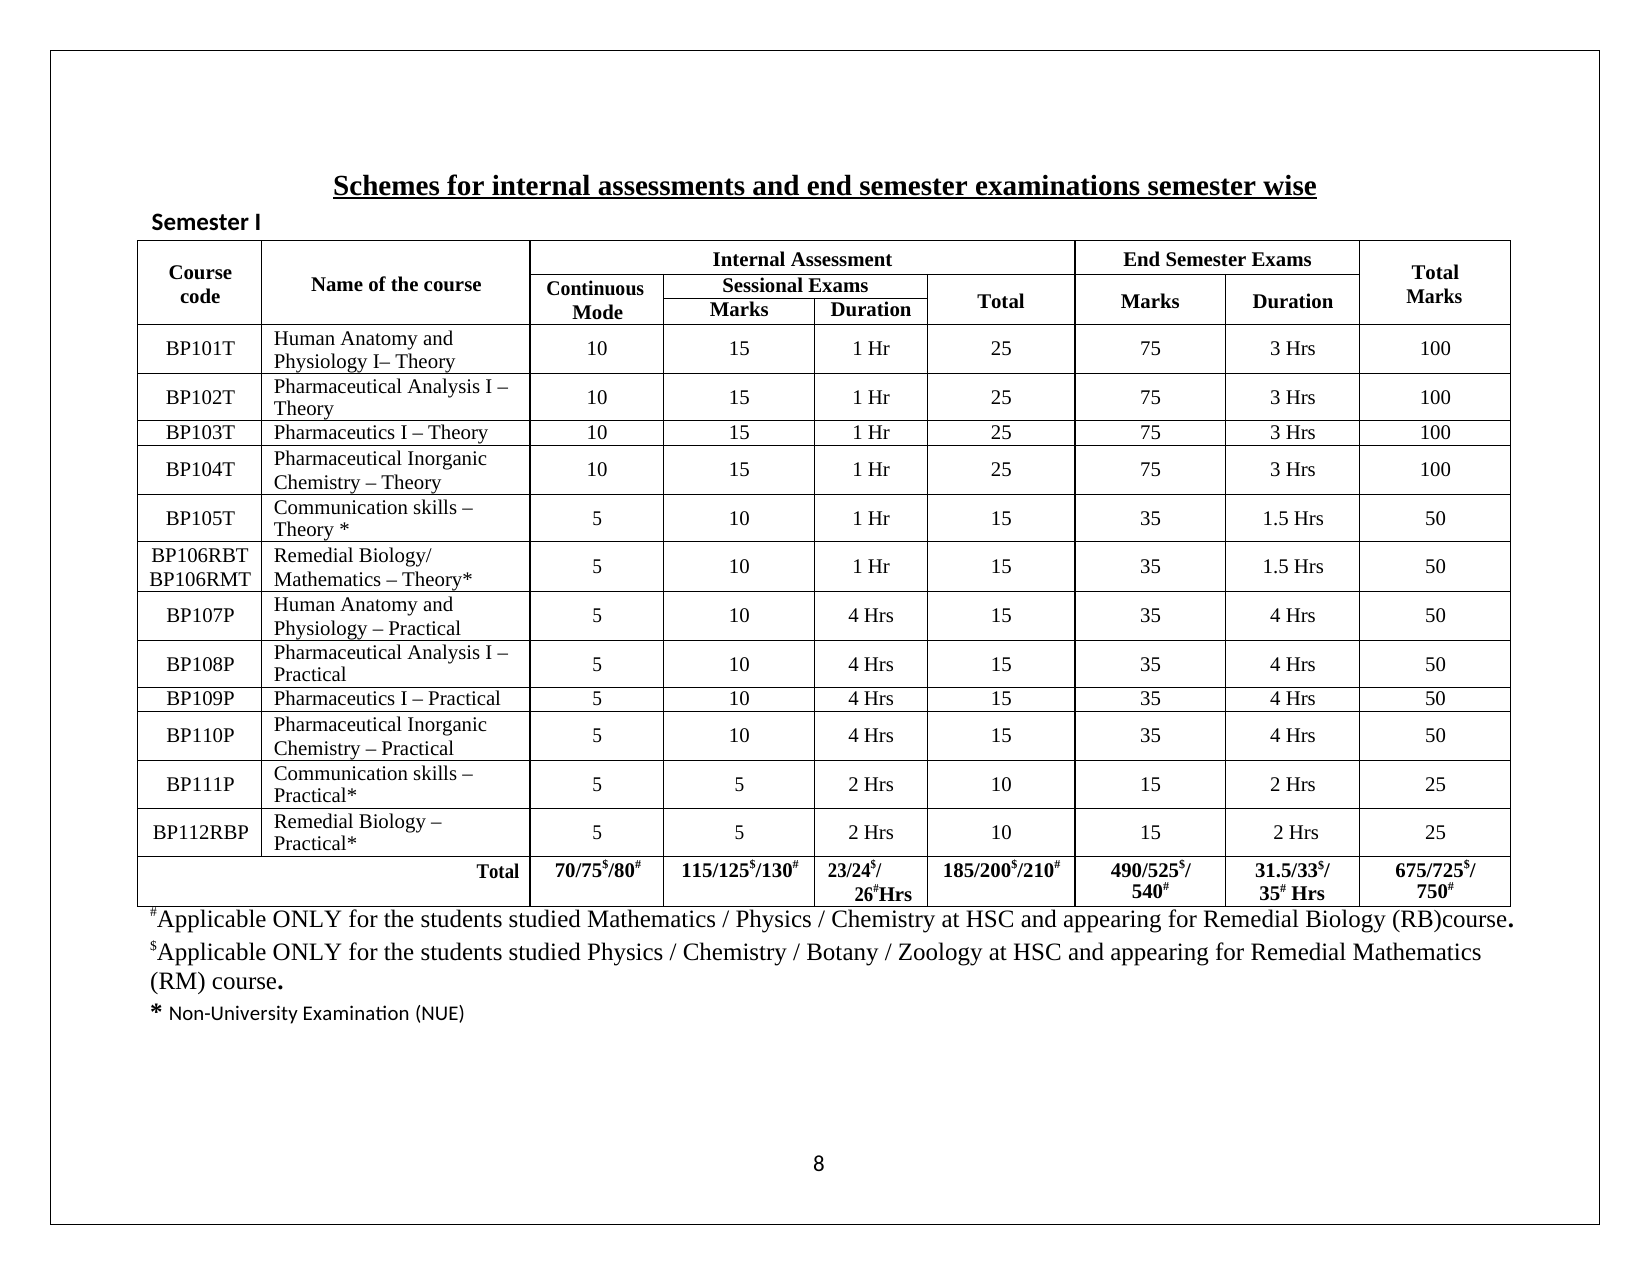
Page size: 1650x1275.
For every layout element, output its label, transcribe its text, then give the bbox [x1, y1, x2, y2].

table_cell 1.5 Hrs [1226, 542, 1359, 591]
table_cell 15 [1076, 809, 1225, 856]
table_cell 25 [1360, 809, 1510, 856]
table_cell 50 [1360, 542, 1510, 591]
table_cell 4 Hrs [815, 641, 927, 687]
table_cell 4 Hrs [1226, 712, 1359, 760]
list Non-University Examination (NUE) [150, 997, 1523, 1025]
table_cell 75 [1076, 446, 1225, 494]
table_cell Pharmaceutical Analysis I – Practical [262, 641, 529, 687]
table_cell 50 [1360, 688, 1510, 711]
table_cell Human Anatomy and Physiology – Practical [262, 592, 529, 640]
table_cell 50 [1360, 641, 1510, 687]
table_cell 15 [664, 325, 814, 373]
table_cell 4 Hrs [1226, 641, 1359, 687]
table_cell 675/725$/ 750# [1360, 857, 1510, 906]
table_cell 35 [1076, 495, 1225, 541]
table_cell Pharmaceutical Inorganic Chemistry – Practical [262, 712, 529, 760]
table_cell BP106RBT BP106RMT [138, 542, 261, 591]
table_cell 1 Hr [815, 446, 927, 494]
table_cell Remedial Biology/ Mathematics – Theory* [262, 542, 529, 591]
table_cell 4 Hrs [815, 712, 927, 760]
table_cell 4 Hrs [1226, 688, 1359, 711]
table_cell BP104T [138, 446, 261, 494]
table_cell 10 [531, 446, 663, 494]
table_cell 10 [664, 592, 814, 640]
table_cell 3 Hrs [1226, 325, 1359, 373]
table_cell 2 Hrs [815, 809, 927, 856]
table_cell Communication skills – Theory * [262, 495, 529, 541]
table_cell Duration [1226, 275, 1359, 324]
table_cell 15 [664, 374, 814, 420]
table_cell 15 [928, 592, 1074, 640]
table_cell 1 Hr [815, 325, 927, 373]
table_cell Pharmaceutics I – Practical [262, 688, 529, 711]
table_cell 100 [1360, 374, 1510, 420]
table_cell Total [928, 275, 1074, 324]
table_cell 10 [664, 688, 814, 711]
table_cell 15 [928, 542, 1074, 591]
table_cell 15 [1076, 761, 1225, 808]
table_header Coursecode [138, 241, 261, 324]
table_cell 50 [1360, 495, 1510, 541]
table_cell 1 Hr [815, 421, 927, 444]
table_cell 5 [531, 542, 663, 591]
table_cell BP112RBP [138, 809, 261, 856]
text $Applicable ONLY for the students studied Physics / Chemistry / Botany / Zoology at HSC and appearing for Remedial Mathematics (RM) course. [150, 937, 1523, 995]
table_cell Total [138, 857, 529, 906]
table_cell Marks [1076, 275, 1225, 324]
table_cell Pharmaceutical Inorganic Chemistry – Theory [262, 446, 529, 494]
table_cell 115/125$/130# [664, 857, 814, 906]
table_cell 4 Hrs [1226, 592, 1359, 640]
table_cell 4 Hrs [815, 592, 927, 640]
table_cell Pharmaceutical Analysis I – Theory [262, 374, 529, 420]
text Semester I [147, 206, 265, 237]
table_cell 10 [531, 325, 663, 373]
table_cell BP102T [138, 374, 261, 420]
table_cell 5 [664, 761, 814, 808]
table_cell 5 [531, 592, 663, 640]
table_cell 25 [928, 421, 1074, 444]
table_cell 2 Hrs [815, 761, 927, 808]
table_cell Communication skills – Practical* [262, 761, 529, 808]
table_cell 10 [928, 761, 1074, 808]
table_cell Sessional Exams [664, 275, 927, 298]
table_cell 490/525$/ 540# [1076, 857, 1225, 906]
table_cell 2 Hrs [1226, 809, 1359, 856]
table_header End Semester Exams [1076, 241, 1359, 274]
table_cell 75 [1076, 374, 1225, 420]
table_cell 10 [664, 495, 814, 541]
table_cell 5 [531, 809, 663, 856]
table_cell BP101T [138, 325, 261, 373]
table_header Name of the course [262, 241, 529, 324]
table_cell 75 [1076, 421, 1225, 444]
table_cell BP107P [138, 592, 261, 640]
table_cell 5 [531, 688, 663, 711]
table_cell 10 [664, 542, 814, 591]
table_cell 35 [1076, 688, 1225, 711]
table_cell Human Anatomy and Physiology I– Theory [262, 325, 529, 373]
table_cell 15 [928, 641, 1074, 687]
table_cell 25 [1360, 761, 1510, 808]
table_cell Marks [664, 299, 814, 324]
table_cell 23/24$/26#Hrs [815, 857, 927, 906]
table_cell 31.5/33$/ 35# Hrs [1226, 857, 1359, 906]
table_cell 5 [664, 809, 814, 856]
table_cell 50 [1360, 592, 1510, 640]
table_cell 100 [1360, 325, 1510, 373]
table_cell 35 [1076, 641, 1225, 687]
table_cell BP103T [138, 421, 261, 444]
table_cell BP108P [138, 641, 261, 687]
table_cell 25 [928, 374, 1074, 420]
table_cell BP109P [138, 688, 261, 711]
text #Applicable ONLY for the students studied Mathematics / Physics / Chemistry at HSC and appearing for Remedial Biology (RB)course. [150, 907, 1523, 933]
table_cell 10 [531, 374, 663, 420]
table_cell 15 [928, 495, 1074, 541]
table_cell Remedial Biology – Practical* [262, 809, 529, 856]
table_cell 10 [928, 809, 1074, 856]
table_header Total Marks [1360, 241, 1510, 324]
table_cell 185/200$/210# [928, 857, 1074, 906]
table_cell 15 [664, 421, 814, 444]
table_cell 10 [664, 712, 814, 760]
table_cell 2 Hrs [1226, 761, 1359, 808]
table_cell BP111P [138, 761, 261, 808]
table_cell 5 [531, 641, 663, 687]
table_cell 5 [531, 495, 663, 541]
table_cell 75 [1076, 325, 1225, 373]
table_cell Duration [815, 299, 927, 324]
table_cell Pharmaceutics I – Theory [262, 421, 529, 444]
table_cell 5 [531, 712, 663, 760]
table_cell 35 [1076, 542, 1225, 591]
table_cell 15 [928, 688, 1074, 711]
table_cell 50 [1360, 712, 1510, 760]
table_cell 25 [928, 325, 1074, 373]
table_cell 15 [928, 712, 1074, 760]
table_cell 35 [1076, 712, 1225, 760]
table_cell 3 Hrs [1226, 374, 1359, 420]
table_cell 3 Hrs [1226, 446, 1359, 494]
table_cell 100 [1360, 421, 1510, 444]
table_cell 10 [531, 421, 663, 444]
table_cell BP105T [138, 495, 261, 541]
table_cell 10 [664, 641, 814, 687]
table_cell 1.5 Hrs [1226, 495, 1359, 541]
table_cell 1 Hr [815, 542, 927, 591]
subtitle Schemes for internal assessments and end semester examinations semester wise [147, 168, 1502, 202]
table_cell 4 Hrs [815, 688, 927, 711]
table_cell 25 [928, 446, 1074, 494]
table_header Internal Assessment [531, 241, 1074, 274]
table_cell 1 Hr [815, 374, 927, 420]
table_cell 3 Hrs [1226, 421, 1359, 444]
table_cell 100 [1360, 446, 1510, 494]
table_cell 35 [1076, 592, 1225, 640]
table_cell 70/75$/80# [531, 857, 663, 906]
table_cell 5 [531, 761, 663, 808]
table_cell Continuous Mode [531, 275, 663, 324]
table_cell BP110P [138, 712, 261, 760]
table_cell 15 [664, 446, 814, 494]
table_cell 1 Hr [815, 495, 927, 541]
